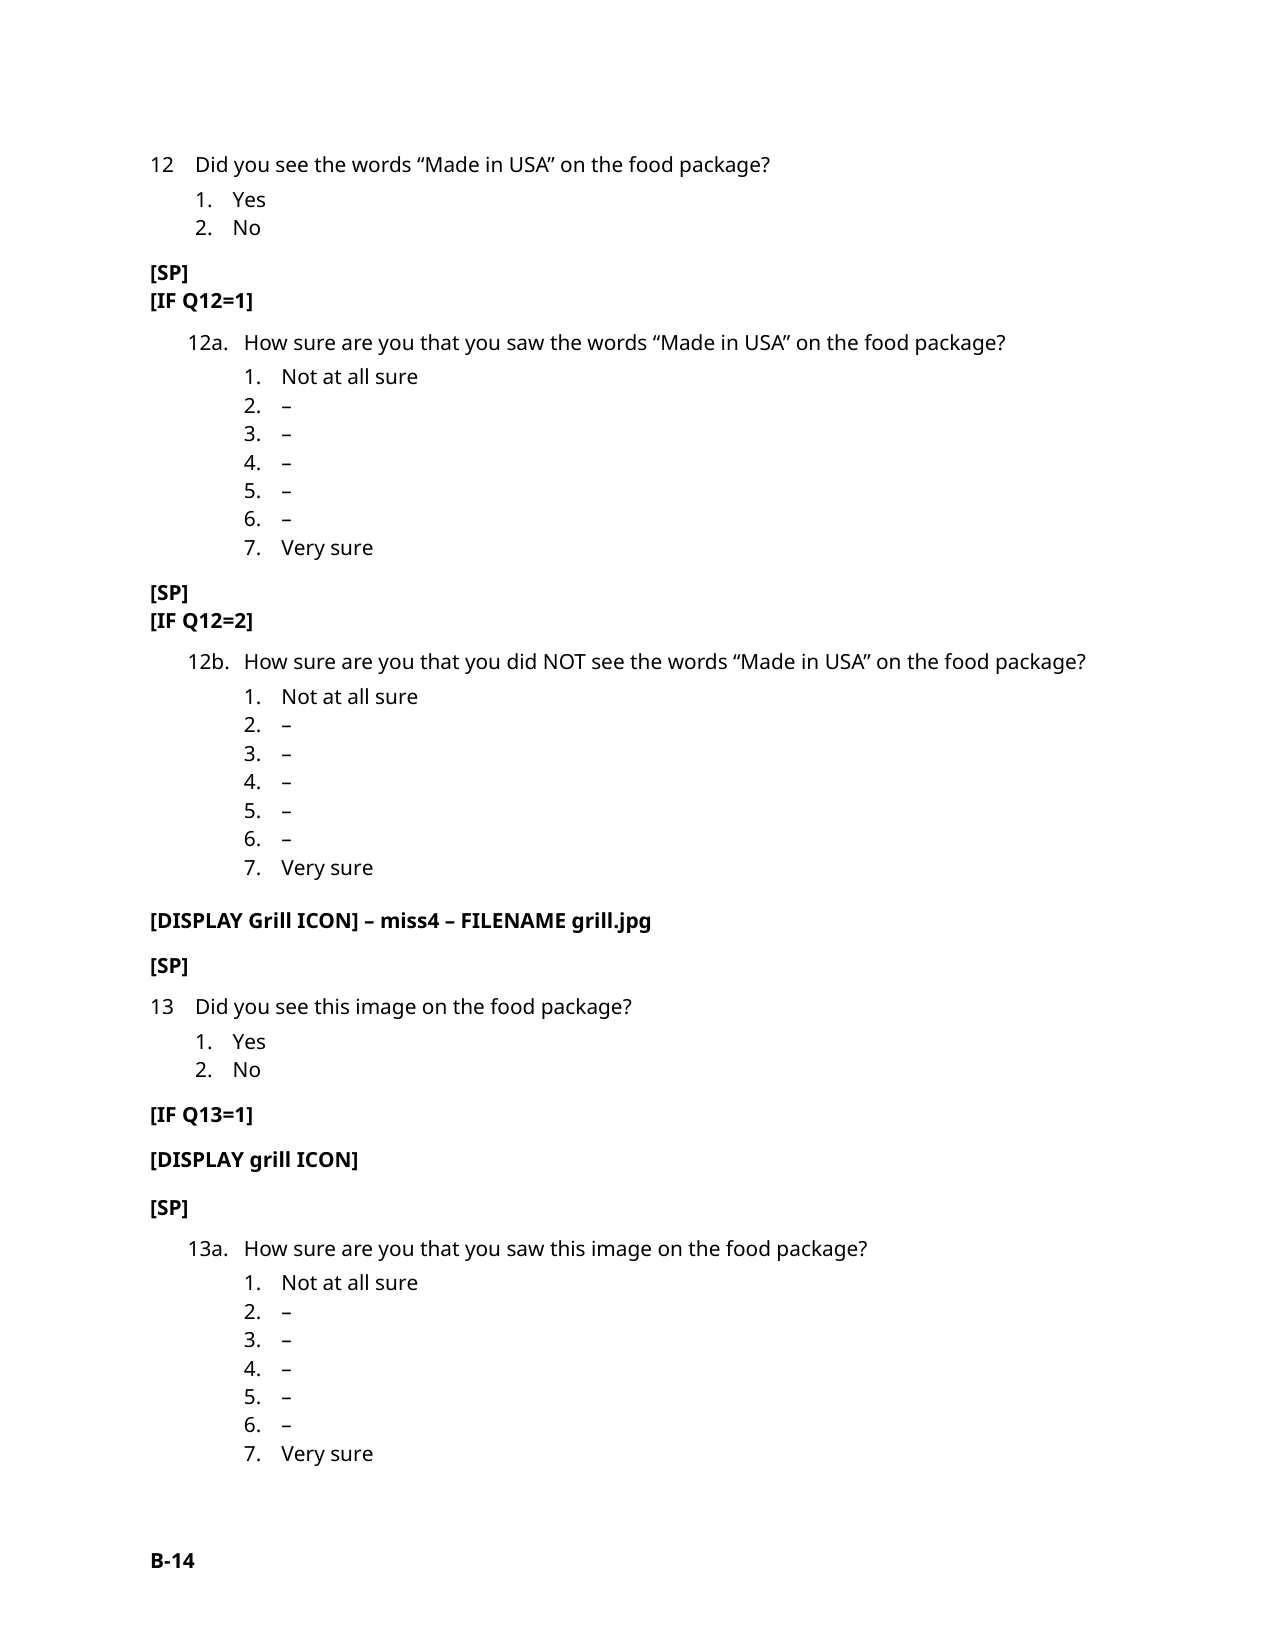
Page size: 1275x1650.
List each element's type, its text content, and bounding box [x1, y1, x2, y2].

subtitle [DISPLAY grill ICON] [150, 1146, 1125, 1174]
text 1. Yes [195, 185, 1125, 213]
text 1. Not at all sure [244, 682, 1125, 711]
text [IF Q13=1] [150, 1100, 1125, 1129]
text [SP] [150, 1193, 1125, 1221]
text 2. No [195, 213, 1125, 242]
text 5. – [244, 476, 1125, 504]
text 6. – [244, 504, 1125, 533]
text 12a. How sure are you that you saw the words “Made in USA” on the food package? [187, 328, 1125, 356]
text [IF Q12=2] [150, 606, 1125, 635]
text 1. Yes [195, 1027, 1125, 1055]
text 5. – [244, 796, 1125, 824]
text [SP] [150, 578, 1125, 606]
text 1. Not at all sure [244, 362, 1125, 391]
text 6. – [244, 824, 1125, 853]
text 3. – [244, 419, 1125, 448]
text 6. – [244, 1411, 1125, 1439]
text 2. – [244, 1297, 1125, 1325]
text 7. Very sure [244, 533, 1125, 561]
text 4. – [244, 448, 1125, 476]
list 13 Did you see this image on the food package? [150, 992, 1125, 1021]
text 2. No [195, 1055, 1125, 1084]
text 7. Very sure [244, 853, 1125, 881]
text 5. – [244, 1382, 1125, 1411]
text 2. – [244, 711, 1125, 739]
text 4. – [244, 1354, 1125, 1382]
text 13a. How sure are you that you saw this image on the food package? [187, 1234, 1125, 1262]
text 12b. How sure are you that you did NOT see the words “Made in USA” on the food package? [187, 647, 1125, 676]
text 7. Very sure [244, 1439, 1125, 1467]
text 3. – [244, 739, 1125, 767]
text [SP] [150, 258, 1125, 287]
list 12 Did you see the words “Made in USA” on the food package? [150, 150, 1125, 178]
text 4. – [244, 767, 1125, 796]
text 2. – [244, 391, 1125, 419]
subtitle [DISPLAY Grill ICON] – miss4 – FILENAME grill.jpg [150, 906, 1125, 934]
text [IF Q12=1] [150, 287, 1125, 315]
text 3. – [244, 1325, 1125, 1354]
text 1. Not at all sure [244, 1268, 1125, 1297]
text [SP] [150, 951, 1125, 980]
